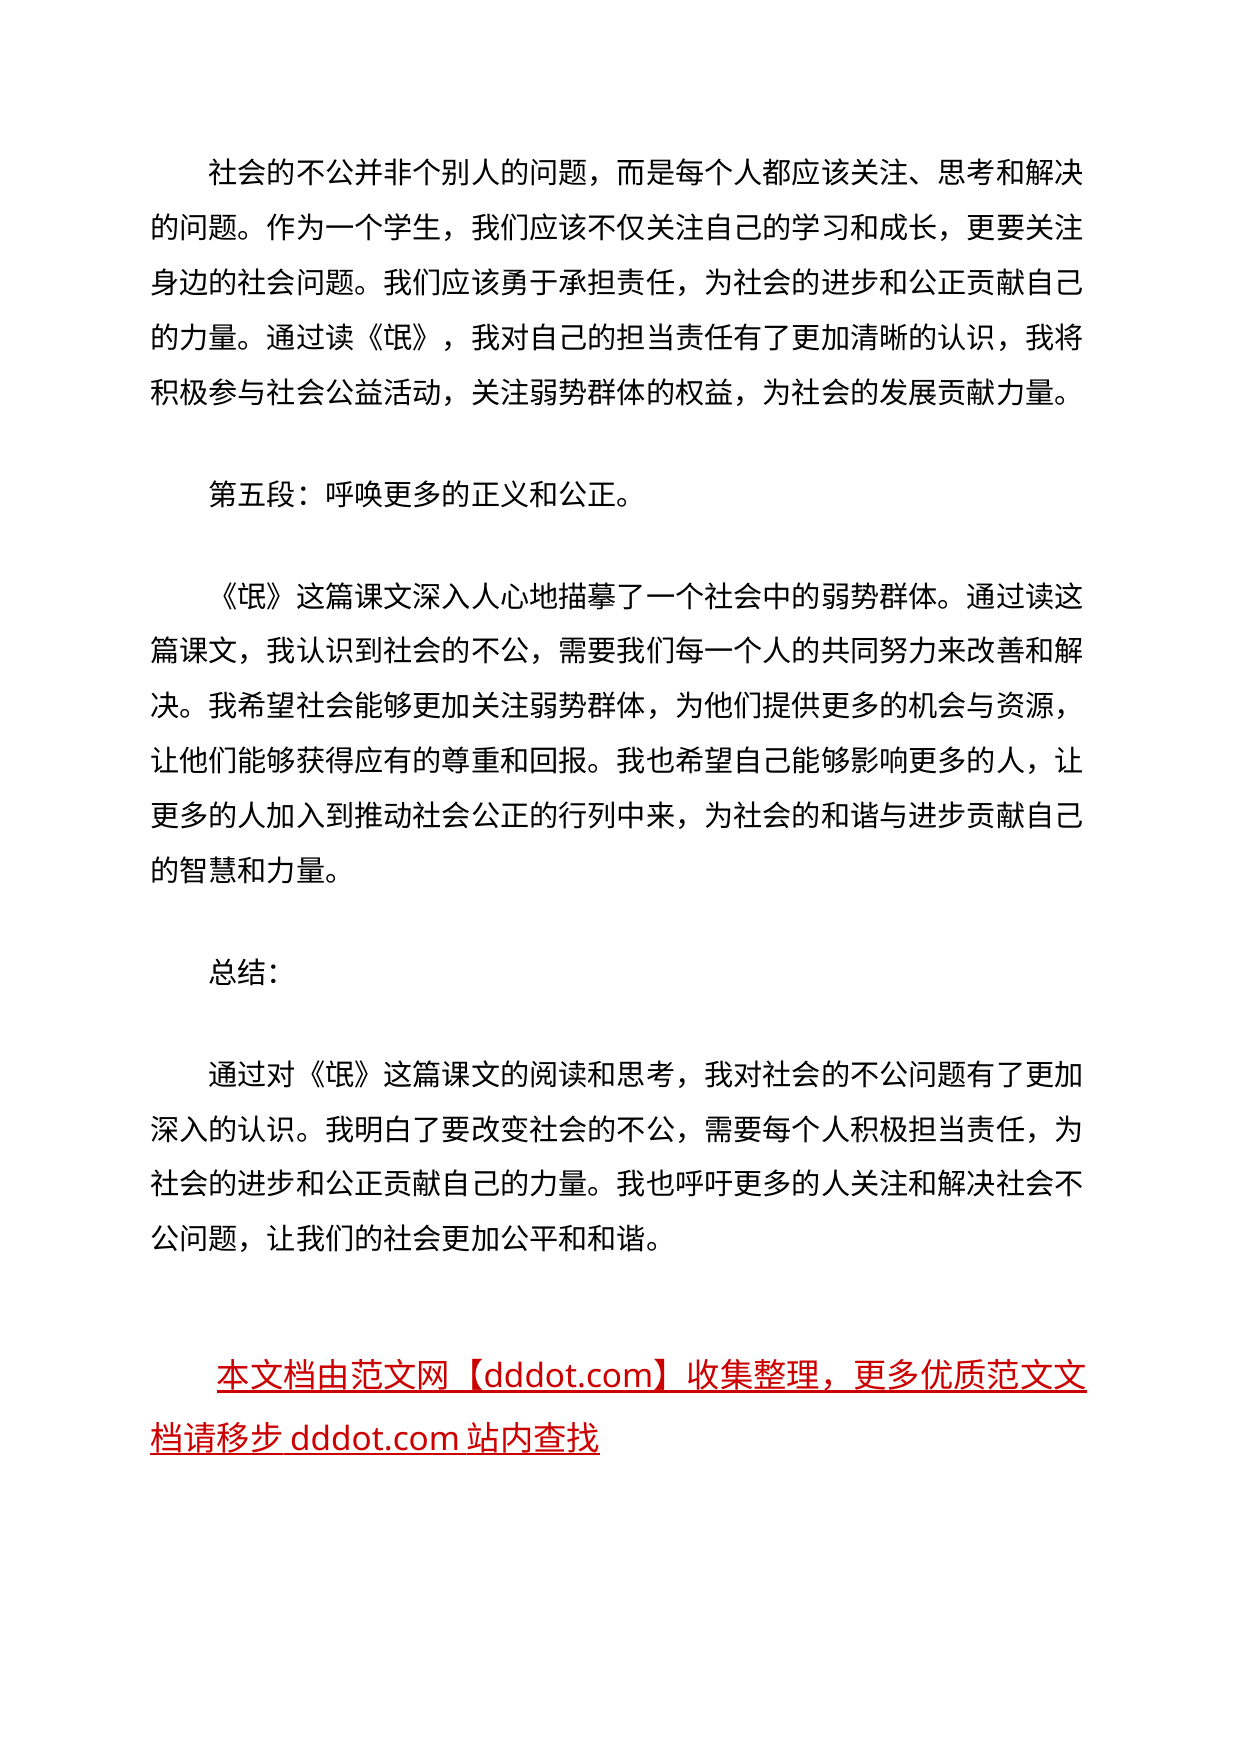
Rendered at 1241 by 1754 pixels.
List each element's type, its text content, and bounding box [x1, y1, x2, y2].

text 社会的不公并非个别人的问题，而是每个人都应该关注、思考和解决的问题。作为一个学生，我们应该不仅关注自己的学习和成长，更要关注身边的社会问题。我们应该勇于承担责任，为社会的进步和公正贡献自己的力量。通过读《氓》，我对自己的担当责任有了更加清晰的认识，我将积极参与社会公益活动，关注弱势群体的权益，为社会的发展贡献力量。 [150, 150, 1090, 412]
text 第五段：呼唤更多的正义和公正。 [150, 471, 1090, 514]
text 本文档由范文网【dddot.com】收集整理，更多优质范文文档请移步dddot.com站内查找 [150, 1349, 1090, 1460]
text 《氓》这篇课文深入人心地描摹了一个社会中的弱势群体。通过读这篇课文，我认识到社会的不公，需要我们每一个人的共同努力来改善和解决。我希望社会能够更加关注弱势群体，为他们提供更多的机会与资源，让他们能够获得应有的尊重和回报。我也希望自己能够影响更多的人，让更多的人加入到推动社会公正的行列中来，为社会的和谐与进步贡献自己的智慧和力量。 [150, 573, 1090, 890]
text 总结： [150, 949, 1090, 992]
text 通过对《氓》这篇课文的阅读和思考，我对社会的不公问题有了更加深入的认识。我明白了要改变社会的不公，需要每个人积极担当责任，为社会的进步和公正贡献自己的力量。我也呼吁更多的人关注和解决社会不公问题，让我们的社会更加公平和和谐。 [150, 1051, 1090, 1258]
